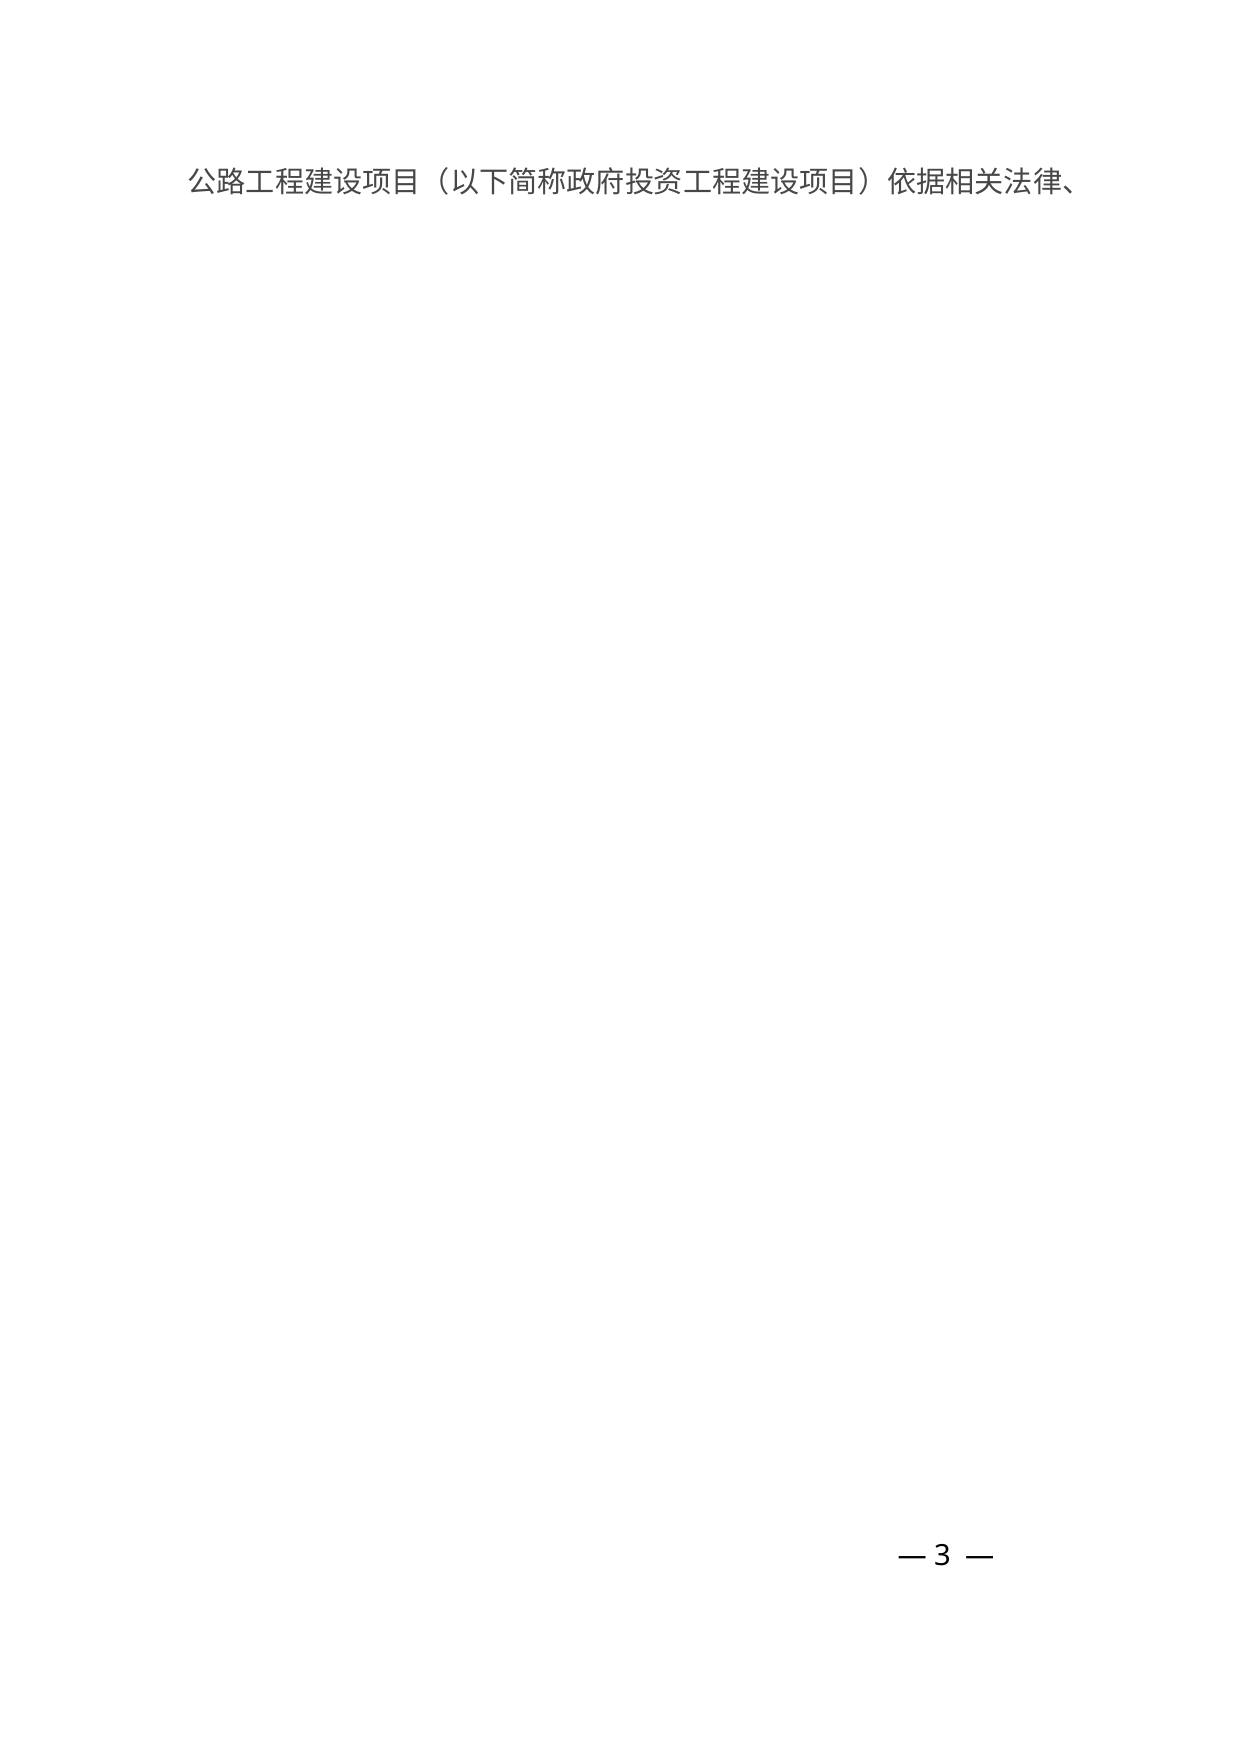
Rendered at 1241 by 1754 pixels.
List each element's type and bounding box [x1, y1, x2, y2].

text [187, 158, 1068, 201]
